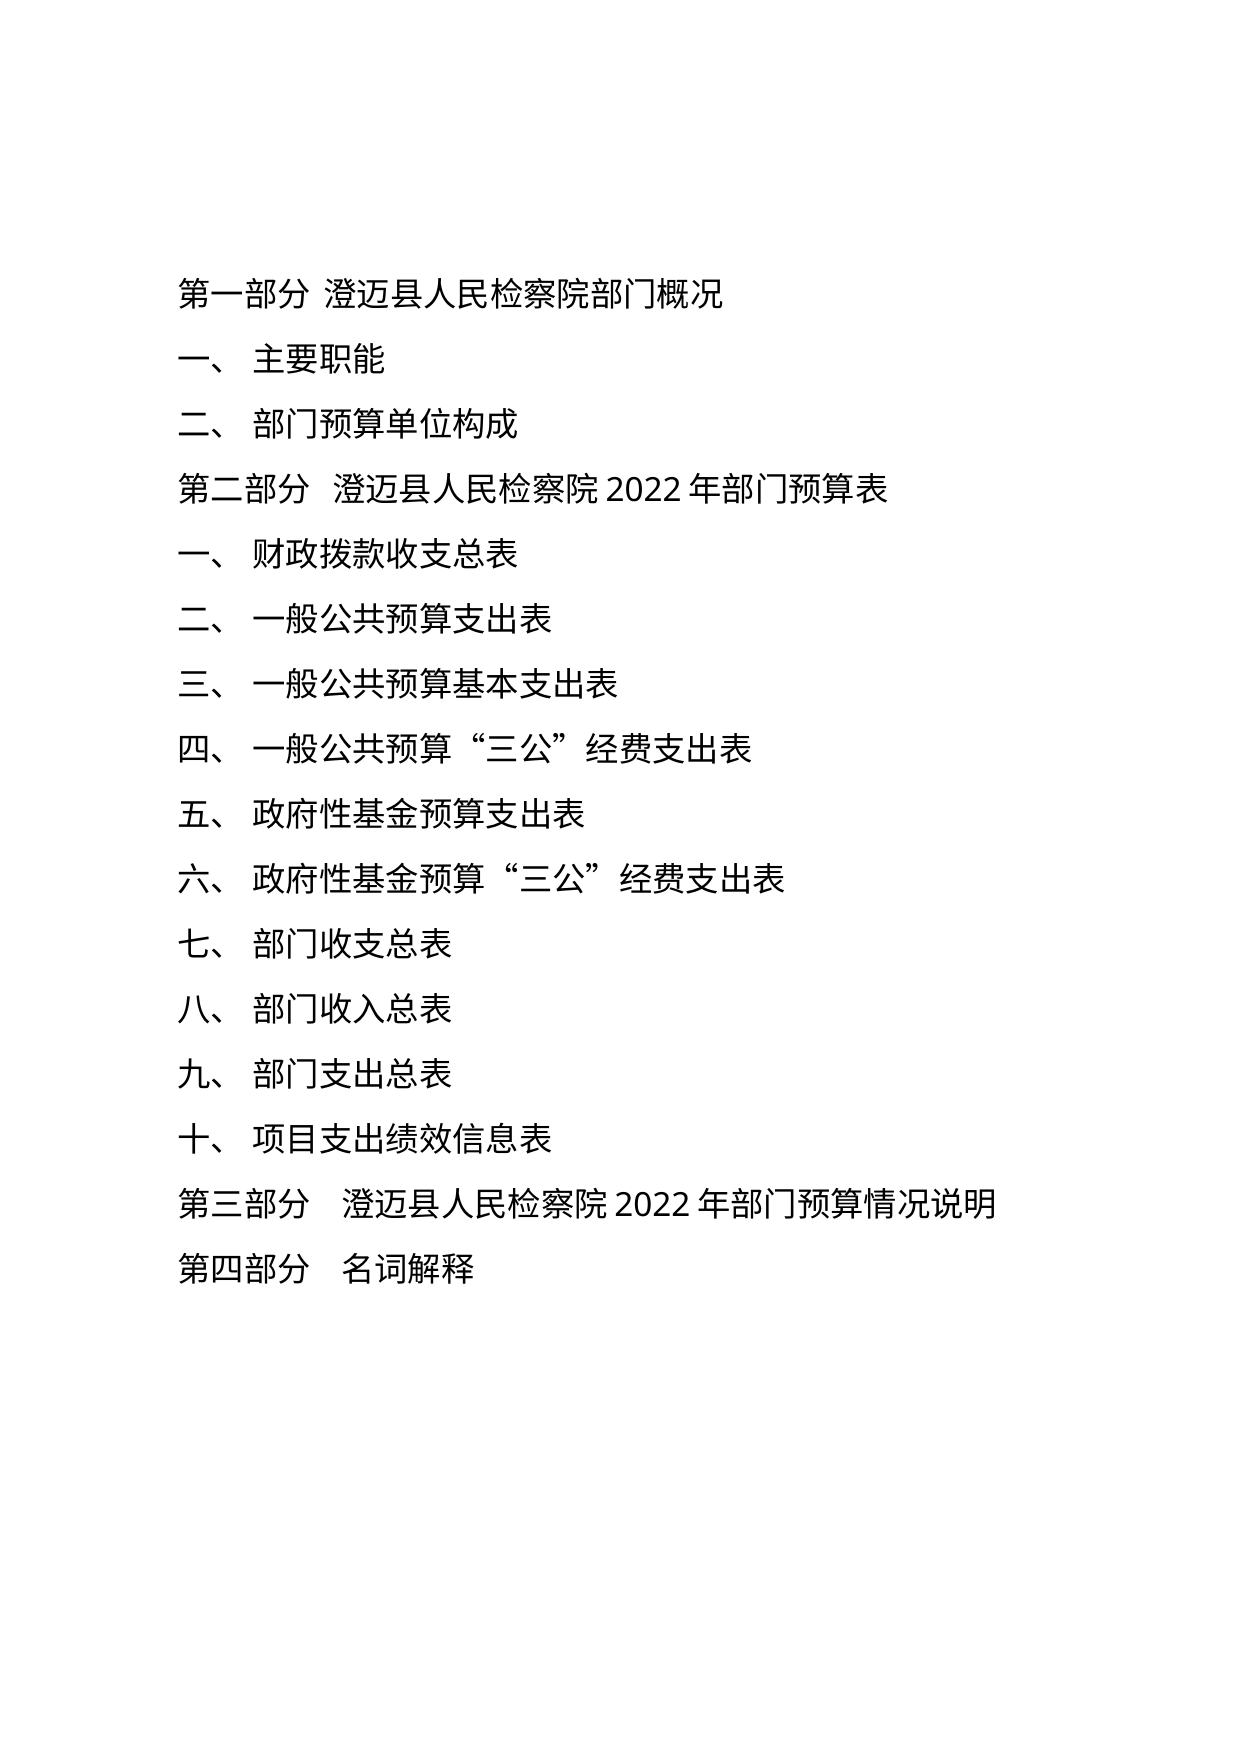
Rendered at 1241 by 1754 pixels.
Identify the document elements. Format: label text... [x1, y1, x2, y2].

list 部门收支总表 [177, 909, 1063, 974]
list 主要职能 [177, 324, 1063, 389]
list 一般公共预算支出表 [177, 584, 1063, 649]
list 部门收入总表 [177, 974, 1063, 1039]
list 澄迈县人民检察院2022年部门预算表 [177, 454, 1063, 519]
list 澄迈县人民检察院部门概况 [177, 259, 1063, 324]
list 澄迈县人民检察院2022年部门预算情况说明 [177, 1169, 1063, 1234]
list 财政拨款收支总表 [177, 519, 1063, 584]
list 政府性基金预算“三公”经费支出表 [177, 844, 1063, 909]
list 名词解释 [177, 1234, 1063, 1299]
list 项目支出绩效信息表 [177, 1104, 1063, 1169]
list 部门预算单位构成 [177, 389, 1063, 454]
list 部门支出总表 [177, 1039, 1063, 1104]
list 一般公共预算基本支出表 [177, 649, 1063, 714]
list 一般公共预算“三公”经费支出表 [177, 714, 1063, 779]
list 政府性基金预算支出表 [177, 779, 1063, 844]
